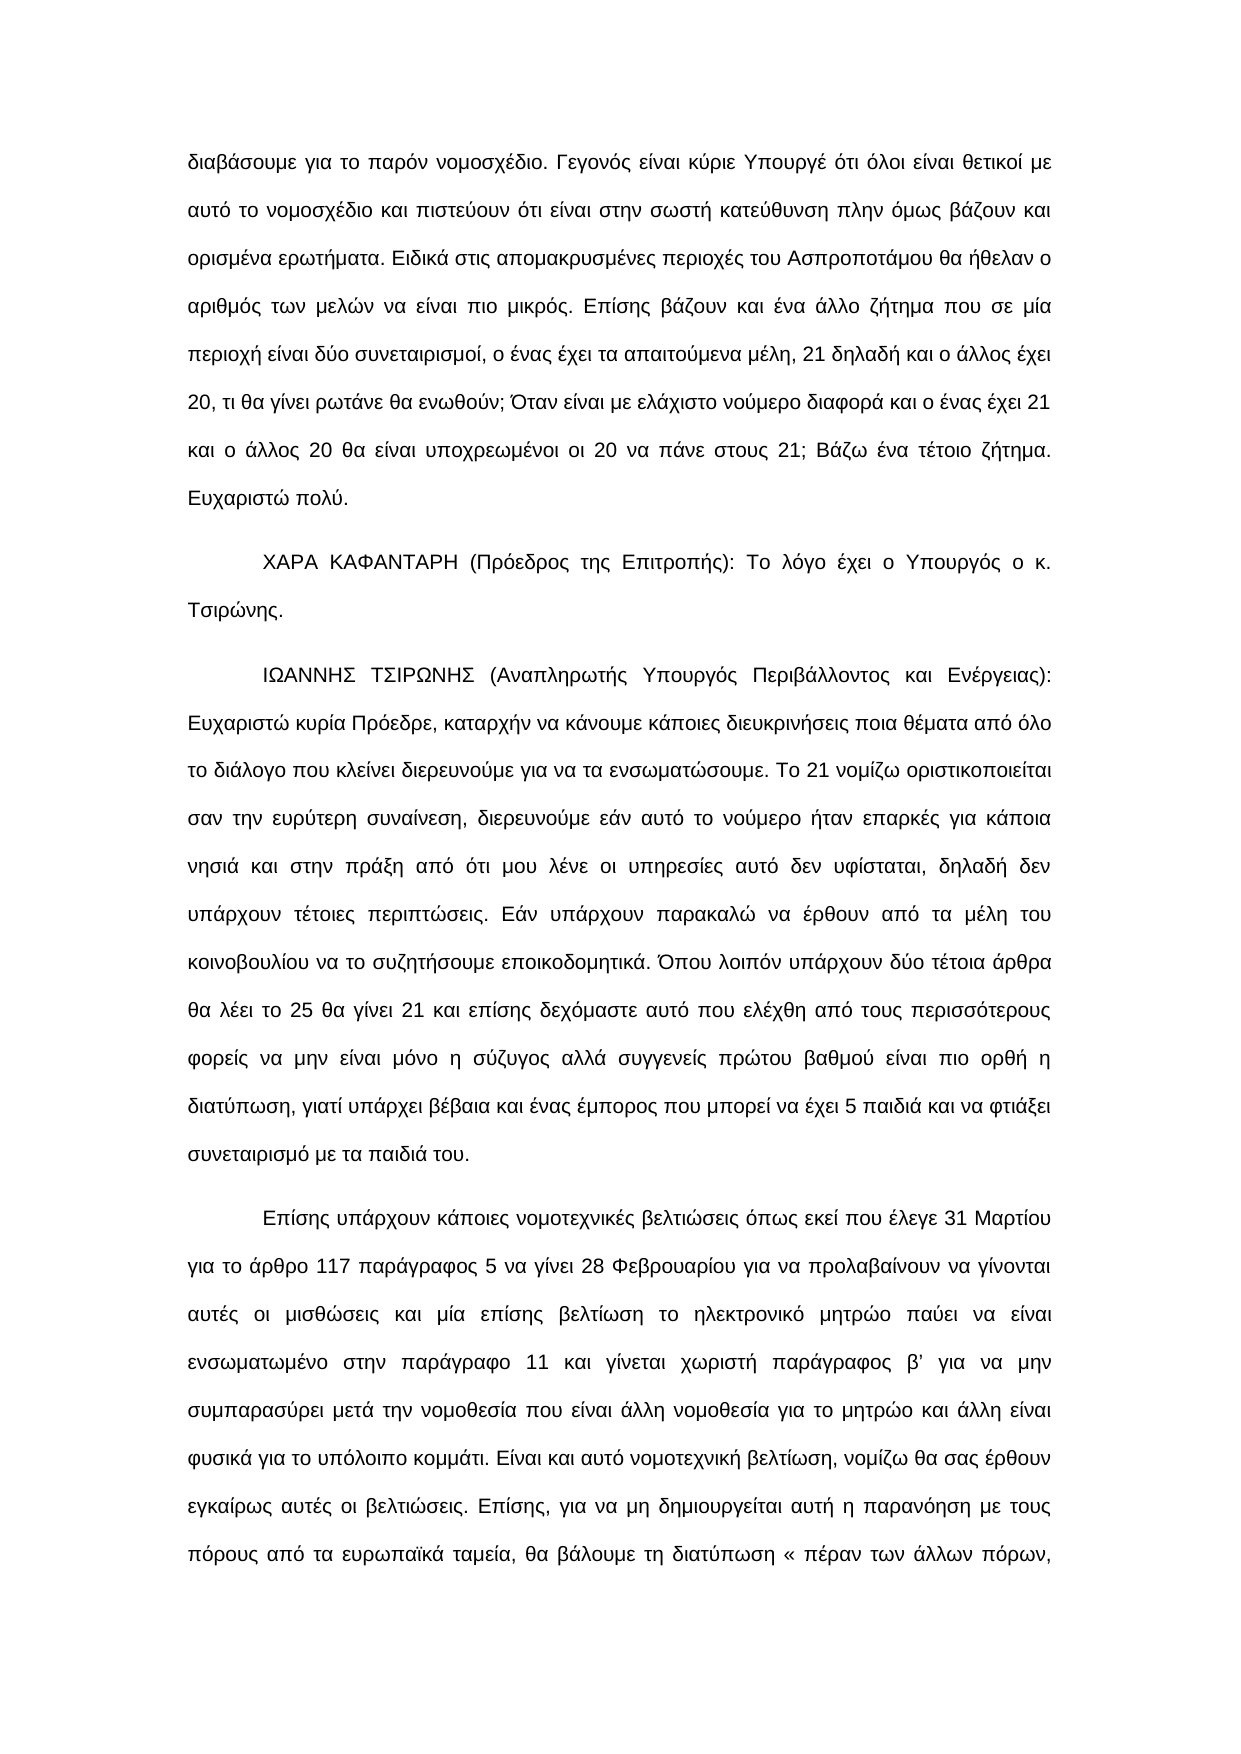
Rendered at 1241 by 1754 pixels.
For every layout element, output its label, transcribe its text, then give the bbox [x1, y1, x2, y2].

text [187, 1206, 1053, 1566]
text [187, 150, 1053, 509]
text ΧΑΡΑ ΚΑΦΑΝΤΑΡΗ (Πρόεδρος της Επιτροπής): Το λόγο έχει ο Υπουργός ο κ. Τσιρώνης. [187, 550, 1053, 622]
text ΙΩΑΝΝΗΣ ΤΣΙΡΩΝΗΣ (Αναπληρωτής Υπουργός Περιβάλλοντος και Ενέργειας): Ευχαριστώ κυρία Πρόεδρε, καταρχήν να κάνουμε κάποιες διευκρινήσεις ποια θέματα από όλο το διάλογο που κλείνει διερευνούμε για να τα ενσωματώσουμε. Το 21 νομίζω οριστικοποιείται σαν την ευρύτερη συναίνεση, διερευνούμε εάν αυτό το νούμερο ήταν επαρκές για κάποια νησιά και στην πράξη από ότι μου λένε οι υπηρεσίες αυτό δεν υφίσταται, δηλαδή δεν υπάρχουν τέτοιες περιπτώσεις. Εάν υπάρχουν παρακαλώ να έρθουν από τα μέλη του κοινοβουλίου να το συζητήσουμε εποικοδομητικά. Όπου λοιπόν υπάρχουν δύο τέτοια άρθρα θα λέει το 25 θα γίνει 21 και επίσης δεχόμαστε αυτό που ελέχθη από τους περισσότερους φορείς να μην είναι μόνο η σύζυγος αλλά συγγενείς πρώτου βαθμού είναι πιο ορθή η διατύπωση, γιατί υπάρχει βέβαια και ένας έμπορος που μπορεί να έχει 5 παιδιά και να φτιάξει συνεταιρισμό με τα παιδιά του. [187, 662, 1053, 1166]
